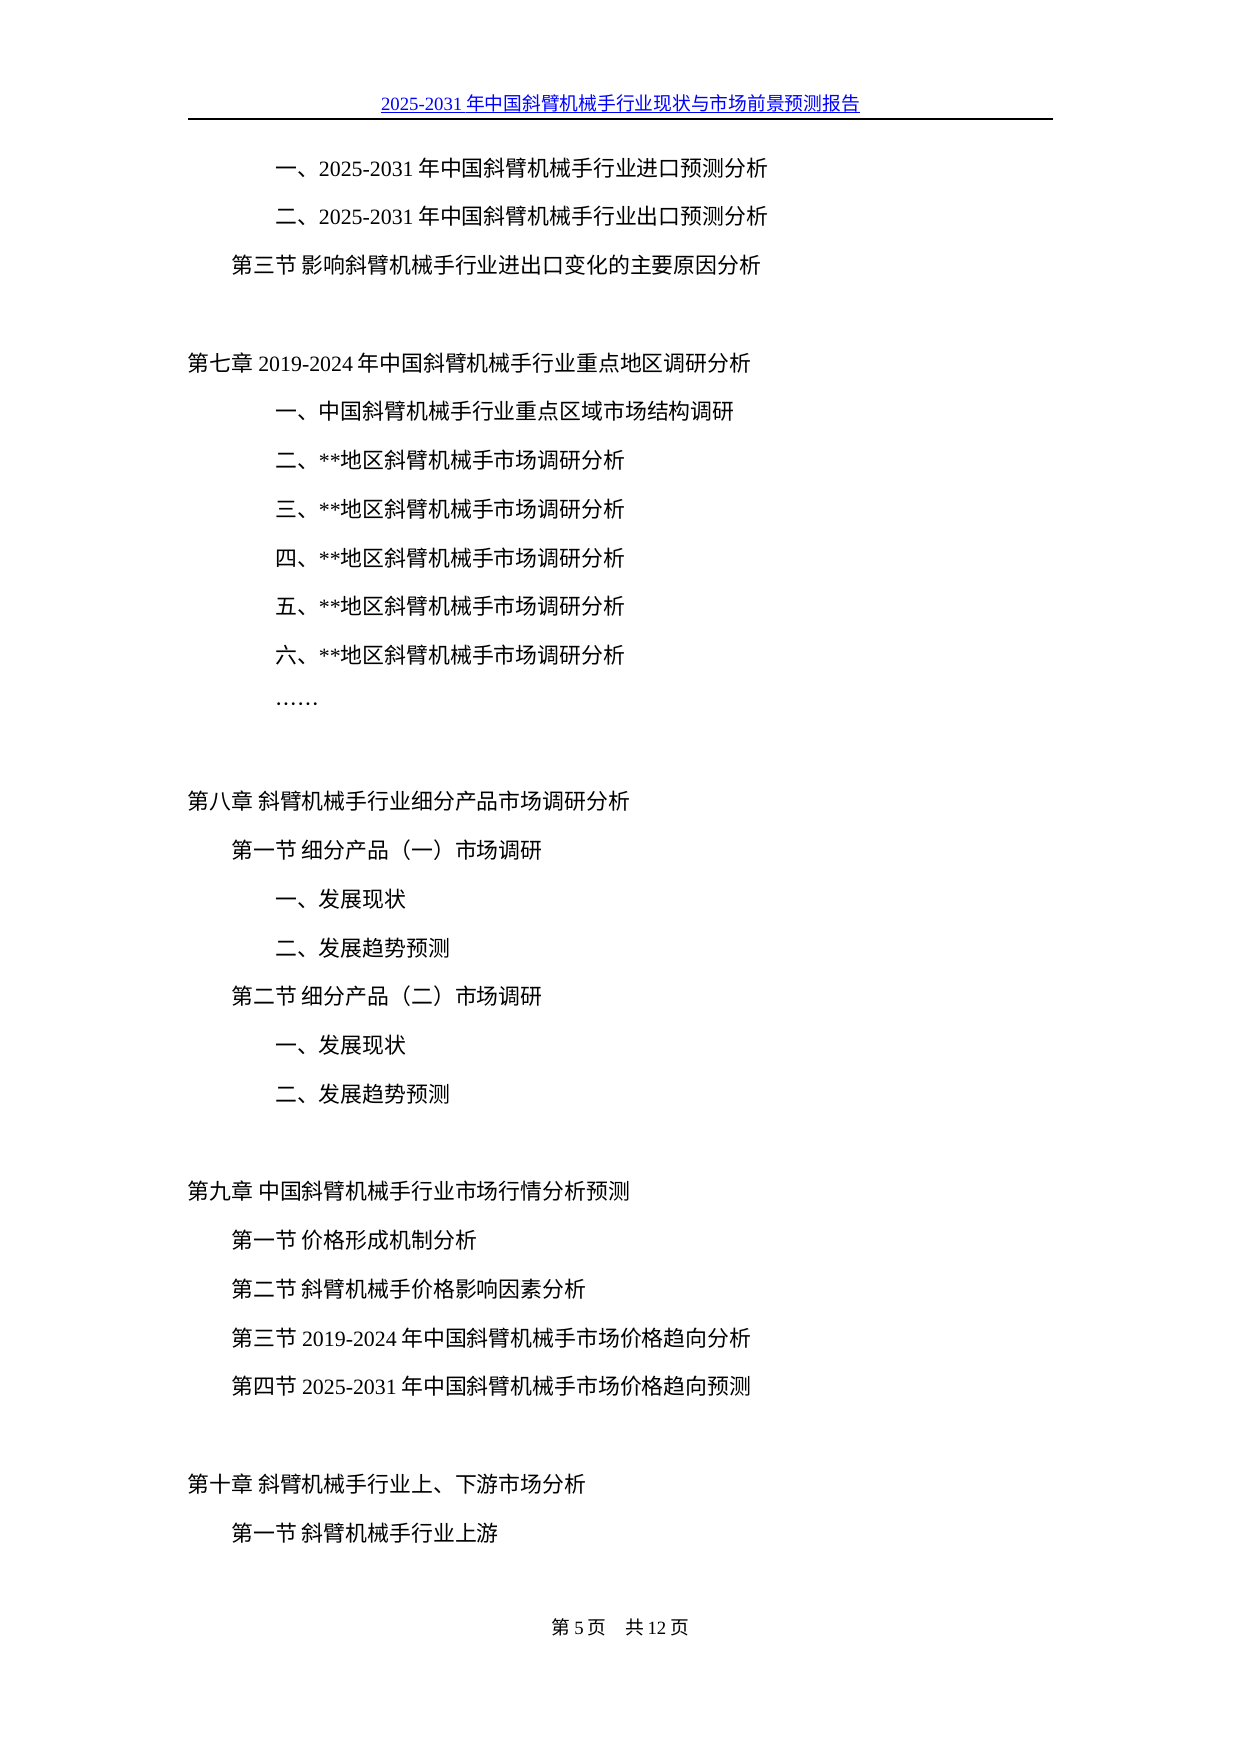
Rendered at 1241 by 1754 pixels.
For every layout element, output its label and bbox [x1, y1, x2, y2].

text [187, 150, 1053, 1548]
